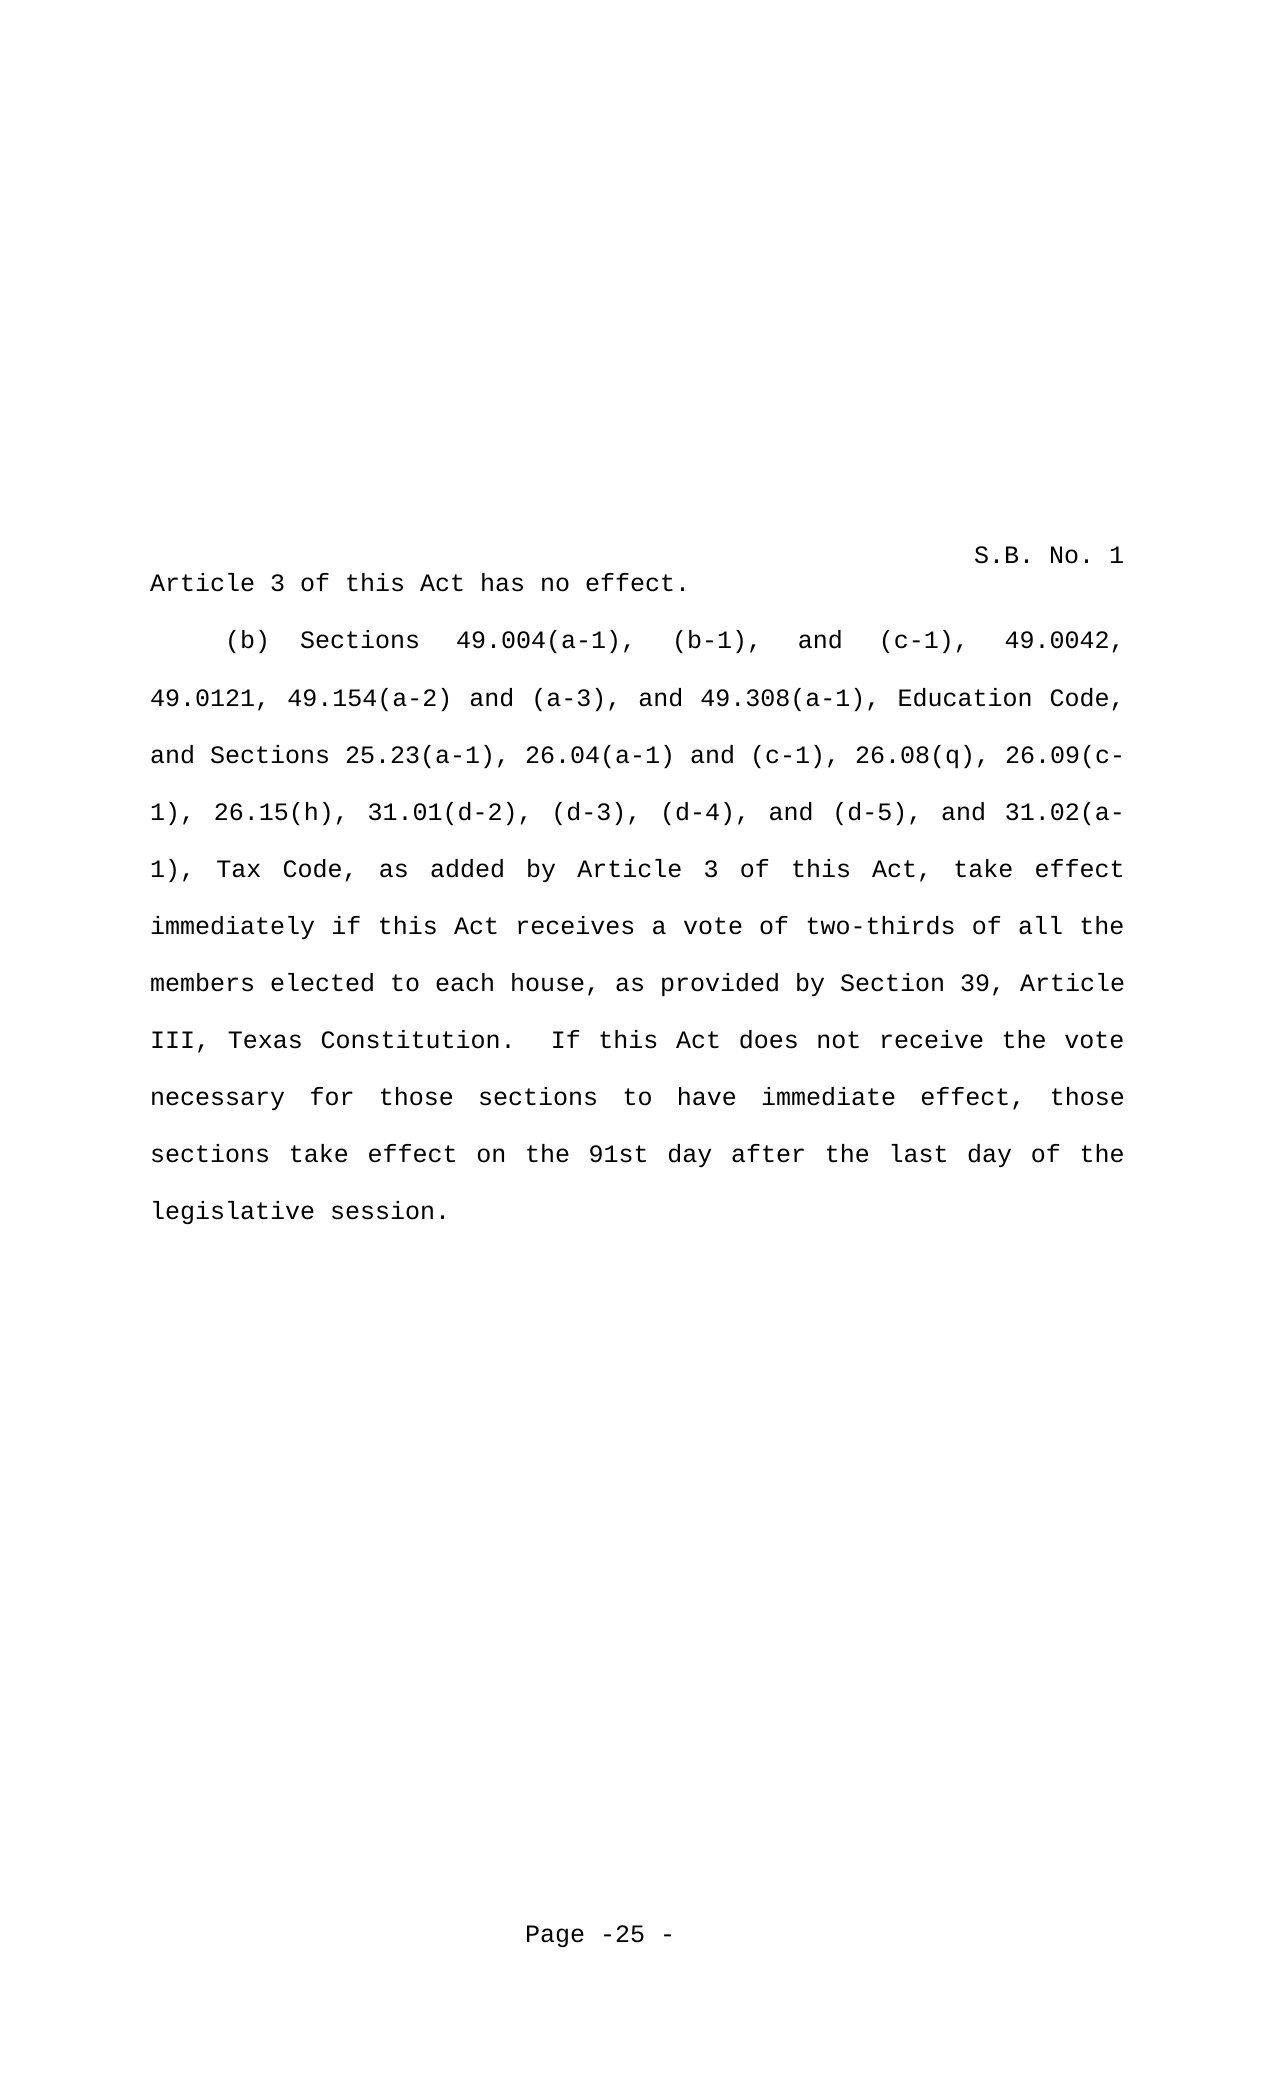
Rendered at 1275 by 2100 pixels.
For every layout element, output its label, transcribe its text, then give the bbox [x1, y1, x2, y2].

text (b) Sections 49.004(a-1), (b-1), and (c-1), 49.0042, 49.0121, 49.154(a-2) and (a-3), and 49.308(a-1), Education Code, and Sections 25.23(a-1), 26.04(a-1) and (c-1), 26.08(q), 26.09(c-1), 26.15(h), 31.01(d-2), (d-3), (d-4), and (d-5), and 31.02(a-1), Tax Code, as added by Article 3 of this Act, take effect immediately if this Act receives a vote of two-thirds of all the members elected to each house, as provided by Section 39, Article III, Texas Constitution. If this Act does not receive the vote necessary for those sections to have immediate effect, those sections take effect on the 91st day after the last day of the legislative session. [150, 628, 1125, 1227]
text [150, 571, 1125, 599]
